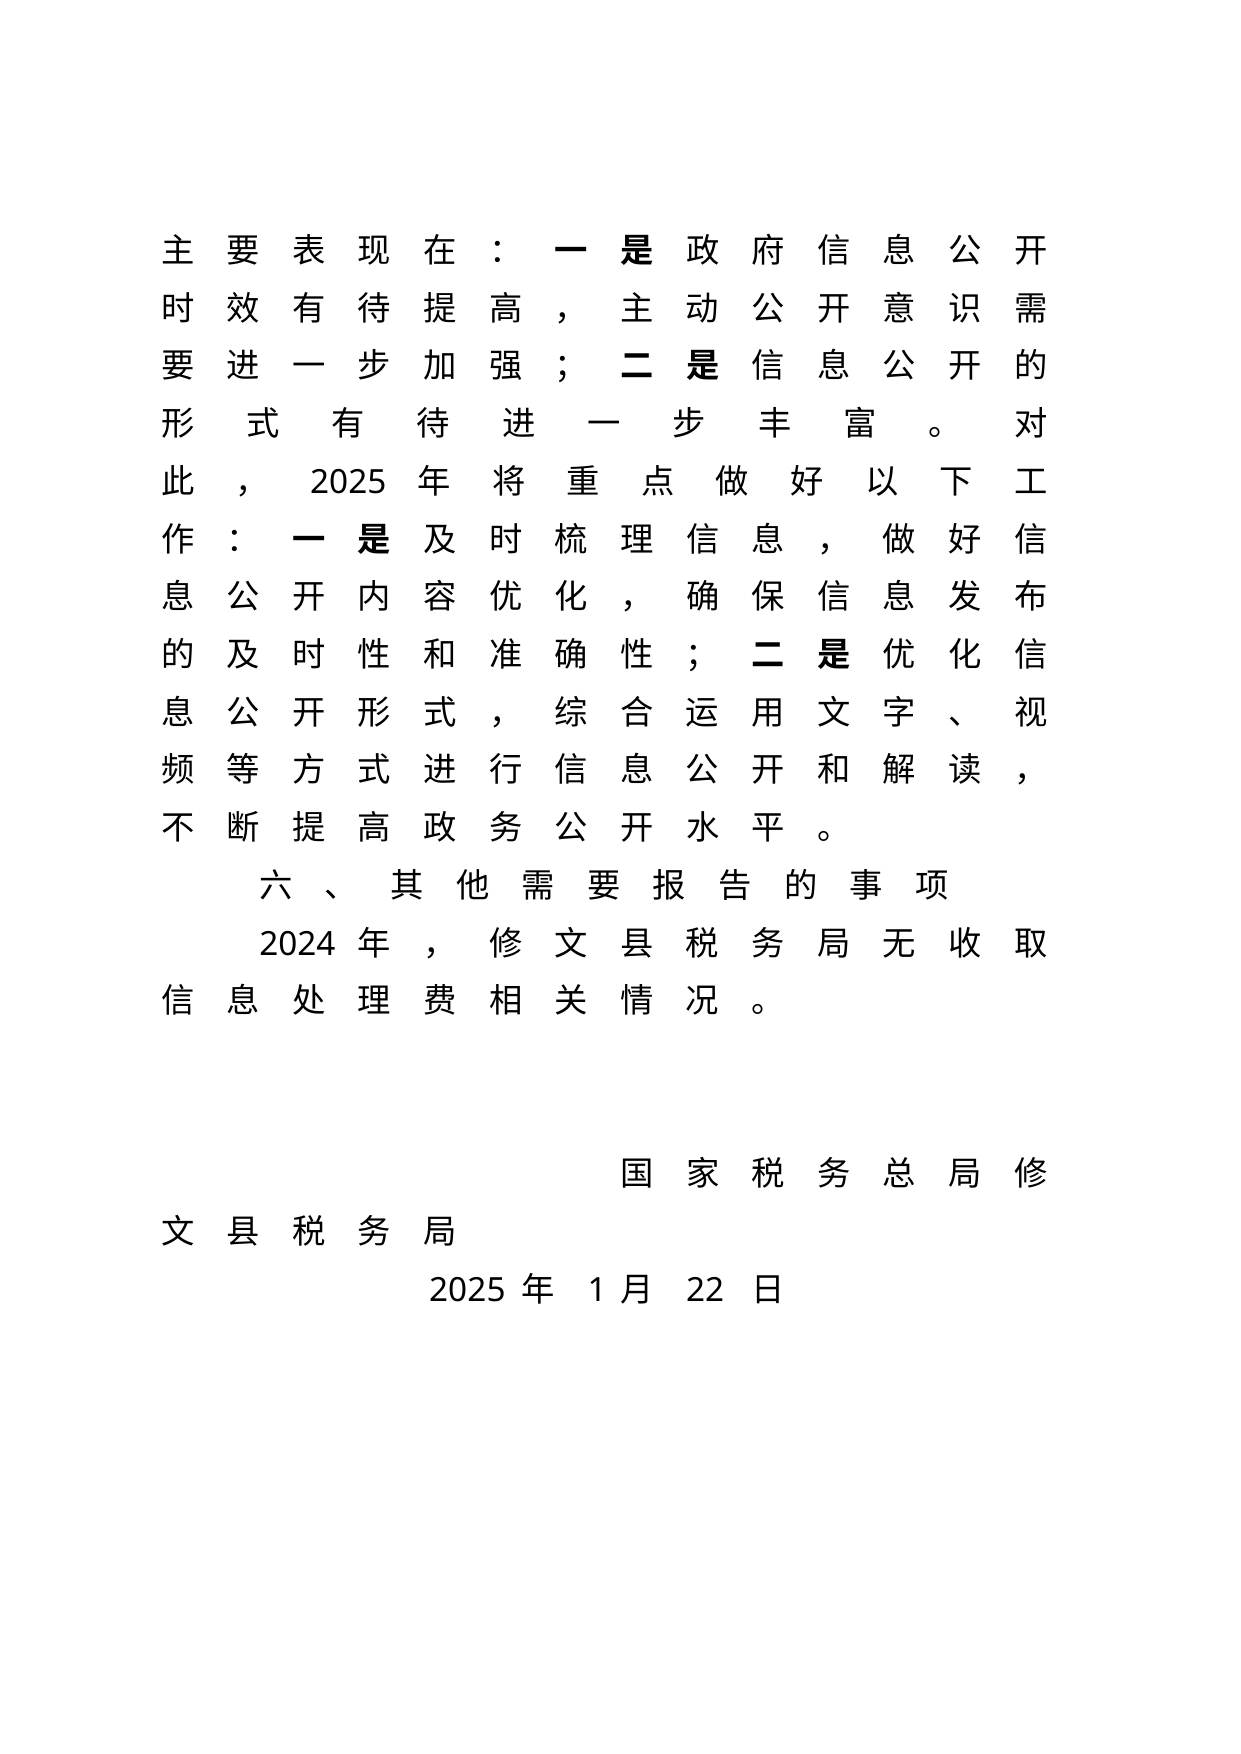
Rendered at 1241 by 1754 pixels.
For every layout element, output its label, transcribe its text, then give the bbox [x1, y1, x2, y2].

text 国家税务总局修文县税务局 [161, 1142, 1079, 1258]
text 2025年1月22日 [161, 1258, 1079, 1316]
text 六、其他需要报告的事项 [161, 854, 1079, 912]
text 2024年，修文县税务局无收取信息处理费相关情况。 [161, 912, 1079, 1027]
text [161, 219, 1079, 854]
